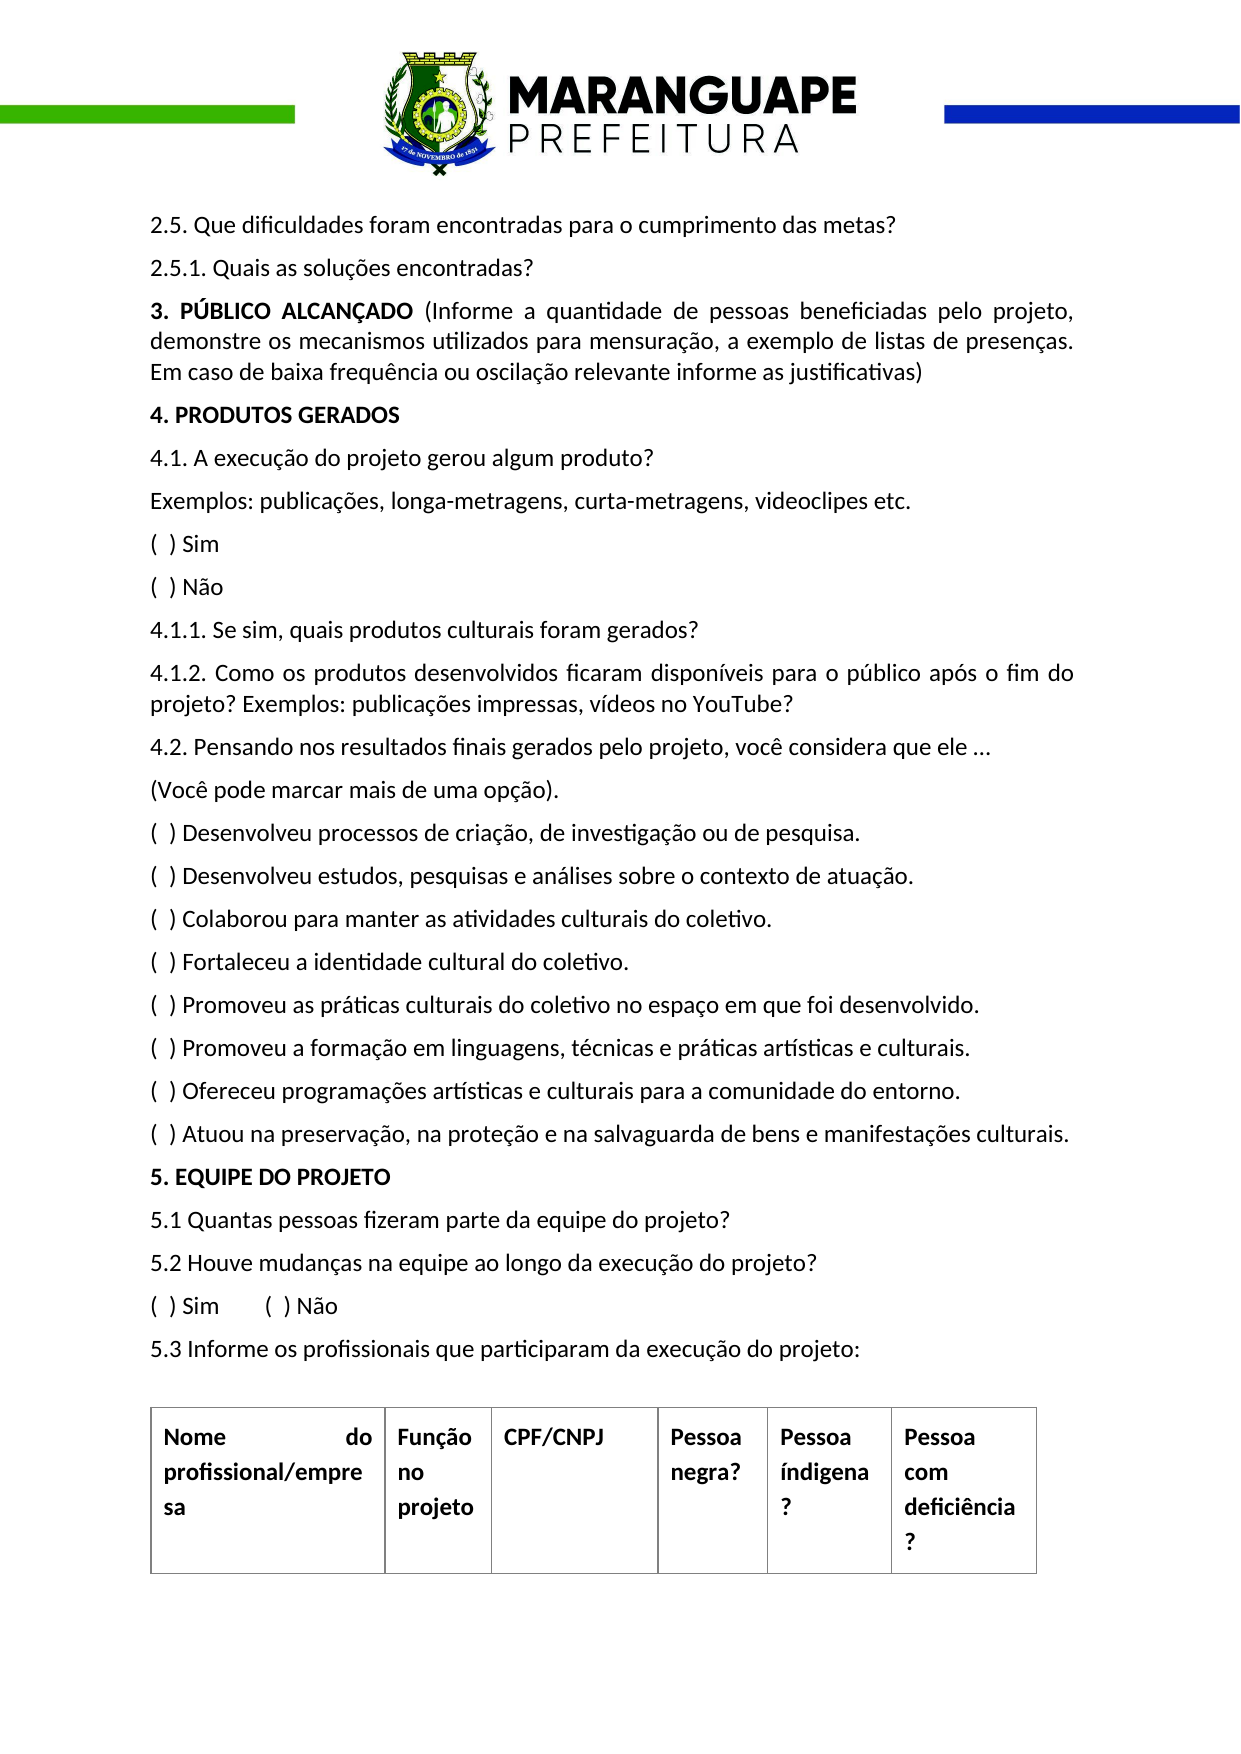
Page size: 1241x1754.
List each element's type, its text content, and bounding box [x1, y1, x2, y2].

text 4.1.2. Como os produtos desenvolvidos ficaram disponíveis para o público após o fim do projeto? Exemplos: publicações impressas, vídeos no YouTube? [150, 657, 1075, 718]
text ( ) Atuou na preservação, na proteção e na salvaguarda de bens e manifestações culturais. [150, 1118, 1075, 1148]
text ( ) Promoveu a formação em linguagens, técnicas e práticas artísticas e culturais. [150, 1032, 1075, 1062]
text 2.5. Que dificuldades foram encontradas para o cumprimento das metas? [150, 209, 1075, 239]
table_header Pessoa negra? [659, 1408, 767, 1572]
text ( ) Ofereceu programações artísticas e culturais para a comunidade do entorno. [150, 1075, 1075, 1105]
text ( ) Fortaleceu a identidade cultural do coletivo. [150, 946, 1075, 976]
text (Você pode marcar mais de uma opção). [150, 774, 1075, 804]
text ( ) Sim [150, 528, 1075, 559]
text ( ) Colaborou para manter as atividades culturais do coletivo. [150, 903, 1075, 933]
text 2.5.1. Quais as soluções encontradas? [150, 252, 1075, 282]
text ( ) Desenvolveu estudos, pesquisas e análises sobre o contexto de atuação. [150, 860, 1075, 890]
table_header Função no projeto [386, 1408, 491, 1572]
text ( ) Desenvolveu processos de criação, de investigação ou de pesquisa. [150, 817, 1075, 847]
text 5.1 Quantas pessoas fizeram parte da equipe do projeto? [150, 1204, 1075, 1234]
text ( ) Não [150, 571, 1075, 602]
text 5. EQUIPE DO PROJETO [150, 1161, 1075, 1191]
table_header Nome do profissional/empresa [152, 1408, 384, 1572]
text Exemplos: publicações, longa-metragens, curta-metragens, videoclipes etc. [150, 485, 1075, 516]
text 5.3 Informe os profissionais que participaram da execução do projeto: [150, 1333, 1075, 1363]
table_header CPF/CNPJ [492, 1408, 657, 1572]
text 4.1. A execução do projeto gerou algum produto? [150, 442, 1075, 473]
text 4.2. Pensando nos resultados finais gerados pelo projeto, você considera que ele … [150, 731, 1075, 761]
picture [0, 0, 1240, 233]
text ( ) Sim ( ) Não [150, 1290, 1075, 1321]
text ( ) Promoveu as práticas culturais do coletivo no espaço em que foi desenvolvido. [150, 989, 1075, 1019]
text 5.2 Houve mudanças na equipe ao longo da execução do projeto? [150, 1247, 1075, 1277]
text 4.1.1. Se sim, quais produtos culturais foram gerados? [150, 614, 1075, 645]
text 3. PÚBLICO ALCANÇADO (Informe a quantidade de pessoas beneficiadas pelo projeto, demonstre os mecanismos utilizados para mensuração, a exemplo de listas de presenças. Em caso de baixa frequência ou oscilação relevante informe as justificativas) [150, 295, 1075, 387]
table_header Pessoa índigena? [768, 1408, 891, 1572]
table_header Pessoa com deficiência? [892, 1408, 1036, 1572]
text 4. PRODUTOS GERADOS [150, 399, 1075, 429]
